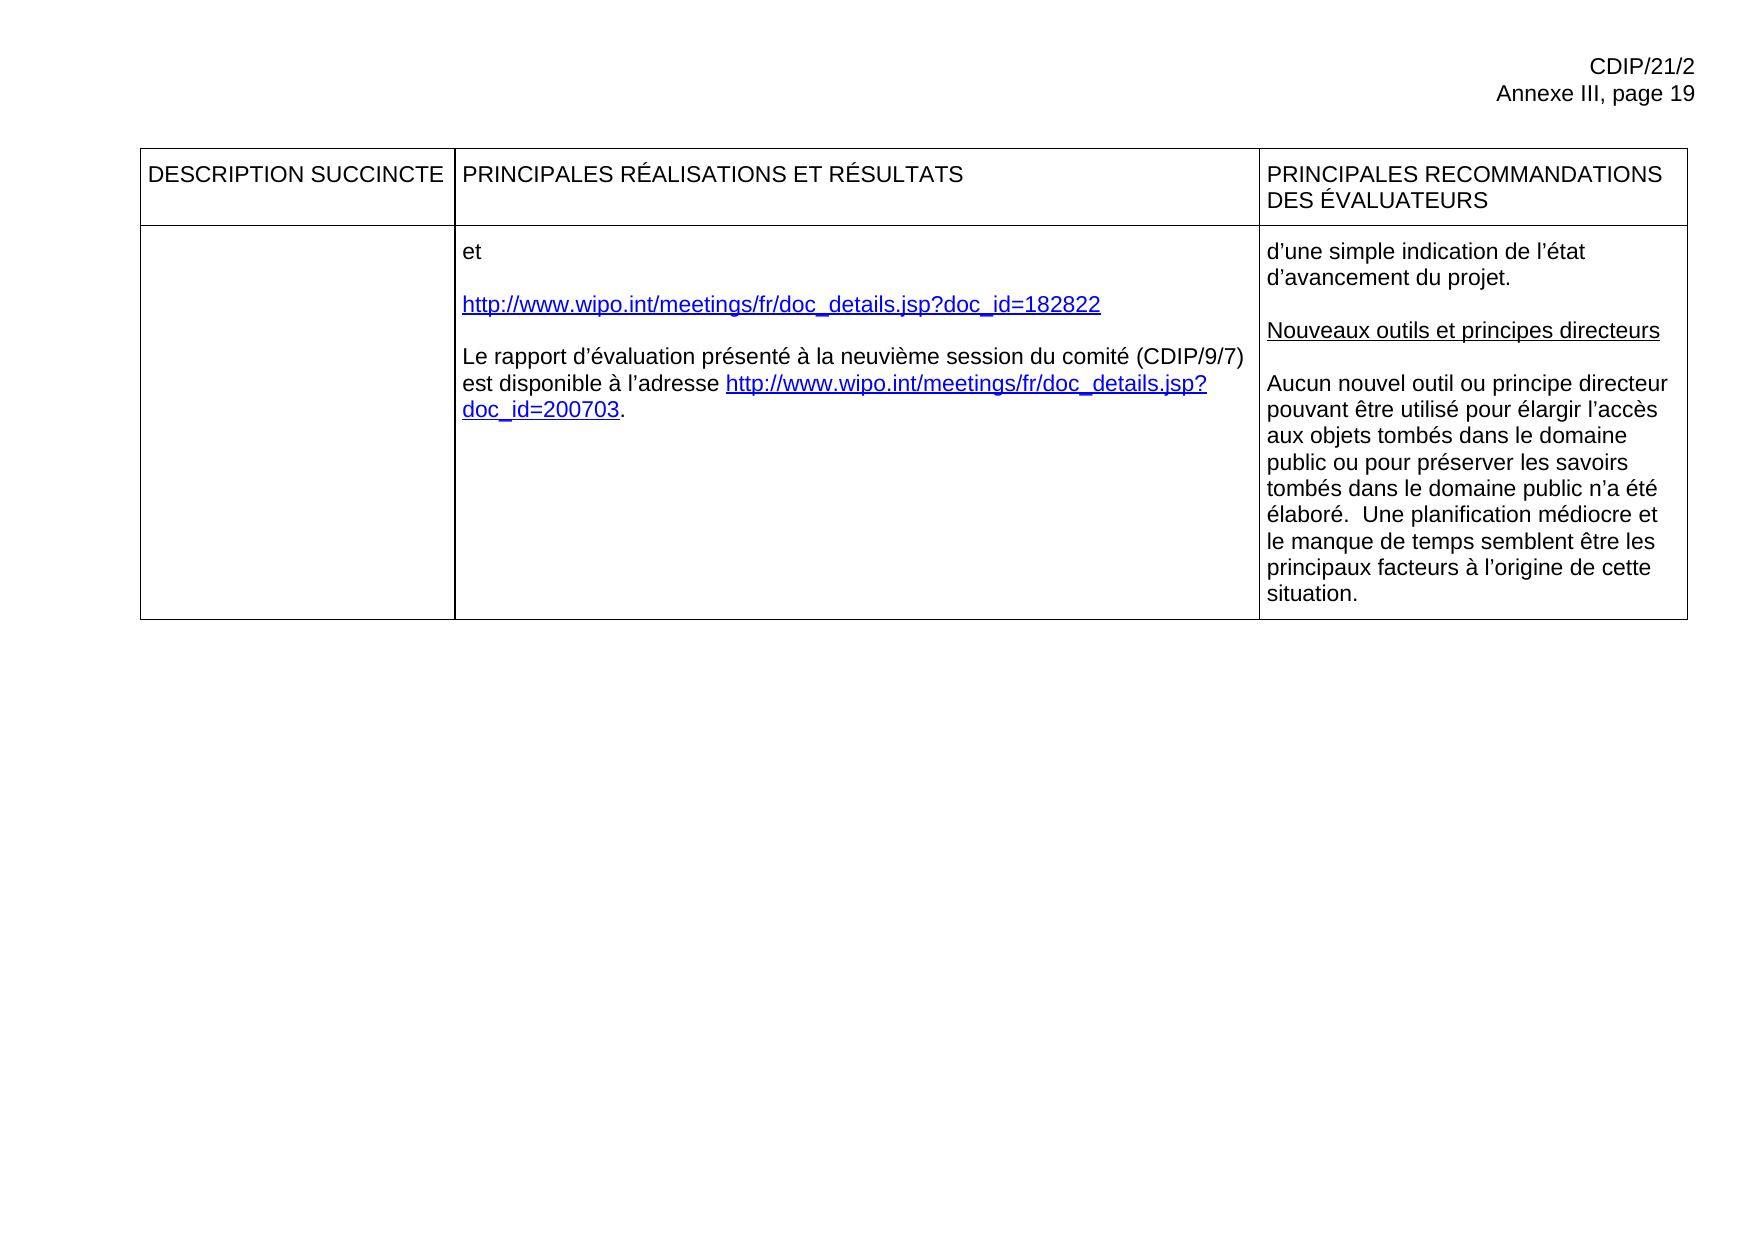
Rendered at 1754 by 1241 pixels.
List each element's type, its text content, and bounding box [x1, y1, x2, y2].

table_header PRINCIPALES RÉALISATIONS ET RÉSULTATS [456, 149, 1259, 225]
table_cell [141, 226, 454, 618]
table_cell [456, 226, 1259, 618]
table_header DESCRIPTION SUCCINCTE [141, 149, 454, 225]
table_header PRINCIPALES RECOMMANDATIONS DES ÉVALUATEURS [1260, 149, 1687, 225]
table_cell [1260, 226, 1687, 618]
